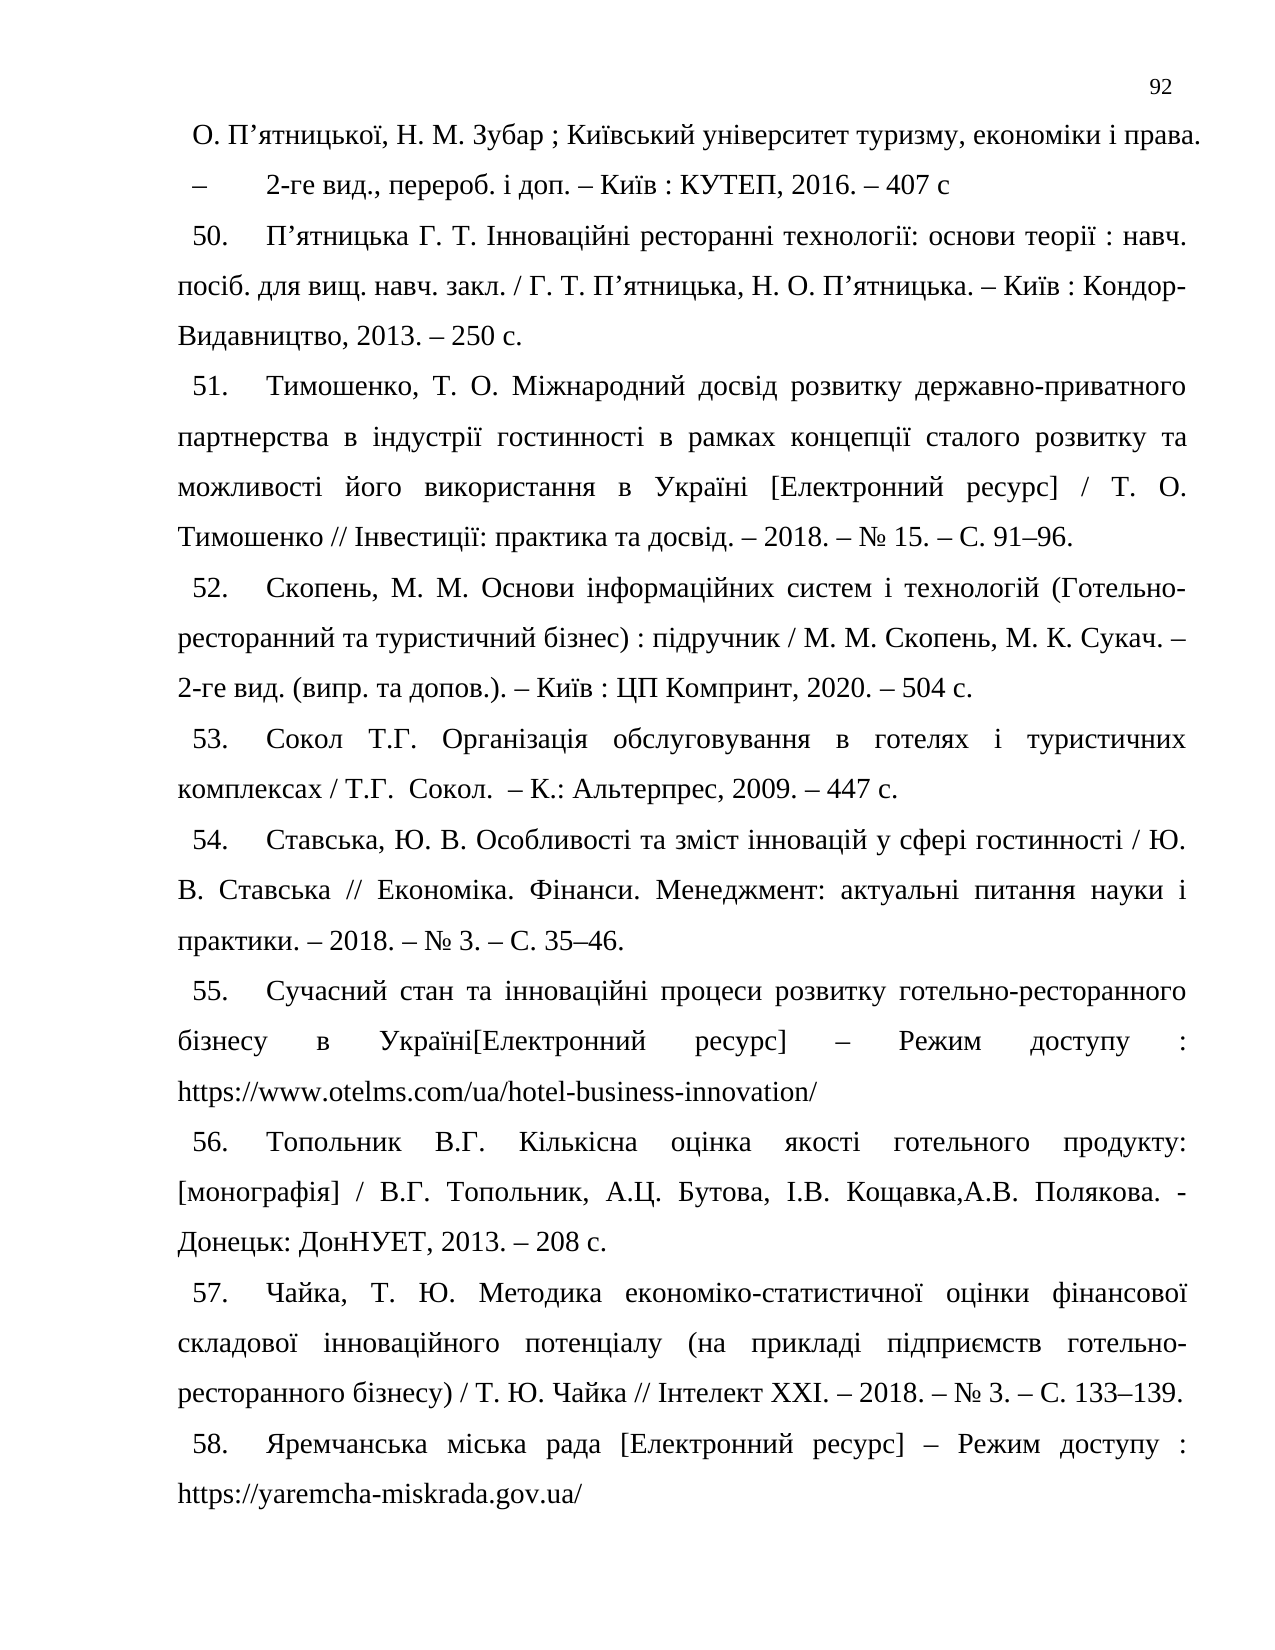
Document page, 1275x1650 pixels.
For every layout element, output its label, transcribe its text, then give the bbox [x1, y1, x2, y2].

list Сучасний стан та інноваційні процеси розвитку готельно-ресторанного бізнесу в Україні[Електронний ресурс] – Режим доступу : https://www.otelms.com/ua/hotel-business-innovation/ [177, 973, 1187, 1107]
list Ставська, Ю. В. Особливості та зміст інновацій у сфері гостинності / Ю. В. Ставська // Економіка. Фінанси. Менеджмент: актуальні питання науки і практики. – 2018. – № 3. – С. 35–46. [177, 822, 1186, 956]
list Топольник В.Г. Кількісна оцінка якості готельного продукту: [монографія] / В.Г. Топольник, А.Ц. Бутова, І.В. Кощавка,А.В. Полякова. - Донецьк: ДонНУЕТ, 2013. – 208 с. [177, 1124, 1187, 1258]
text О. П’ятницької, Н. М. Зубар ; Київський університет туризму, економіки і права. [177, 117, 1254, 150]
list Скопень, М. М. Основи інформаційних систем і технологій (Готельно- ресторанний та туристичний бізнес) : підручник / М. М. Скопень, М. К. Сукач. – 2-ге вид. (випр. та допов.). – Київ : ЦП Компринт, 2020. – 504 с. [177, 570, 1187, 704]
list П’ятницька Г. Т. Інноваційні ресторанні технології: основи теорії : навч. посіб. для вищ. навч. закл. / Г. Т. П’ятницька, Н. О. П’ятницька. – Київ : Кондор- Видавництво, 2013. – 250 с. [177, 218, 1187, 352]
list Чайка, Т. Ю. Методика економіко-статистичної оцінки фінансової складової інноваційного потенціалу (на прикладі підприємств готельно- ресторанного бізнесу) / Т. Ю. Чайка // Інтелект XXI. – 2018. – № 3. – С. 133–139. [177, 1275, 1187, 1409]
list Сокол Т.Г. Організація обслуговування в готелях і туристичних комплексах / Т.Г. Сокол. – К.: Альтерпрес, 2009. – 447 с. [177, 721, 1186, 805]
list 2-ге вид., перероб. і доп. – Київ : КУТЕП, 2016. – 407 с [177, 167, 1254, 201]
list Яремчанська міська рада [Електронний ресурс] – Режим доступу : https://yaremcha-miskrada.gov.ua/ [177, 1426, 1187, 1510]
list Тимошенко, Т. О. Міжнародний досвід розвитку державно-приватного партнерства в індустрії гостинності в рамках концепції сталого розвитку та можливості його використання в Україні [Електронний ресурс] / Т. О. Тимошенко // Інвестиції: практика та досвід. – 2018. – № 15. – С. 91–96. [177, 368, 1187, 553]
